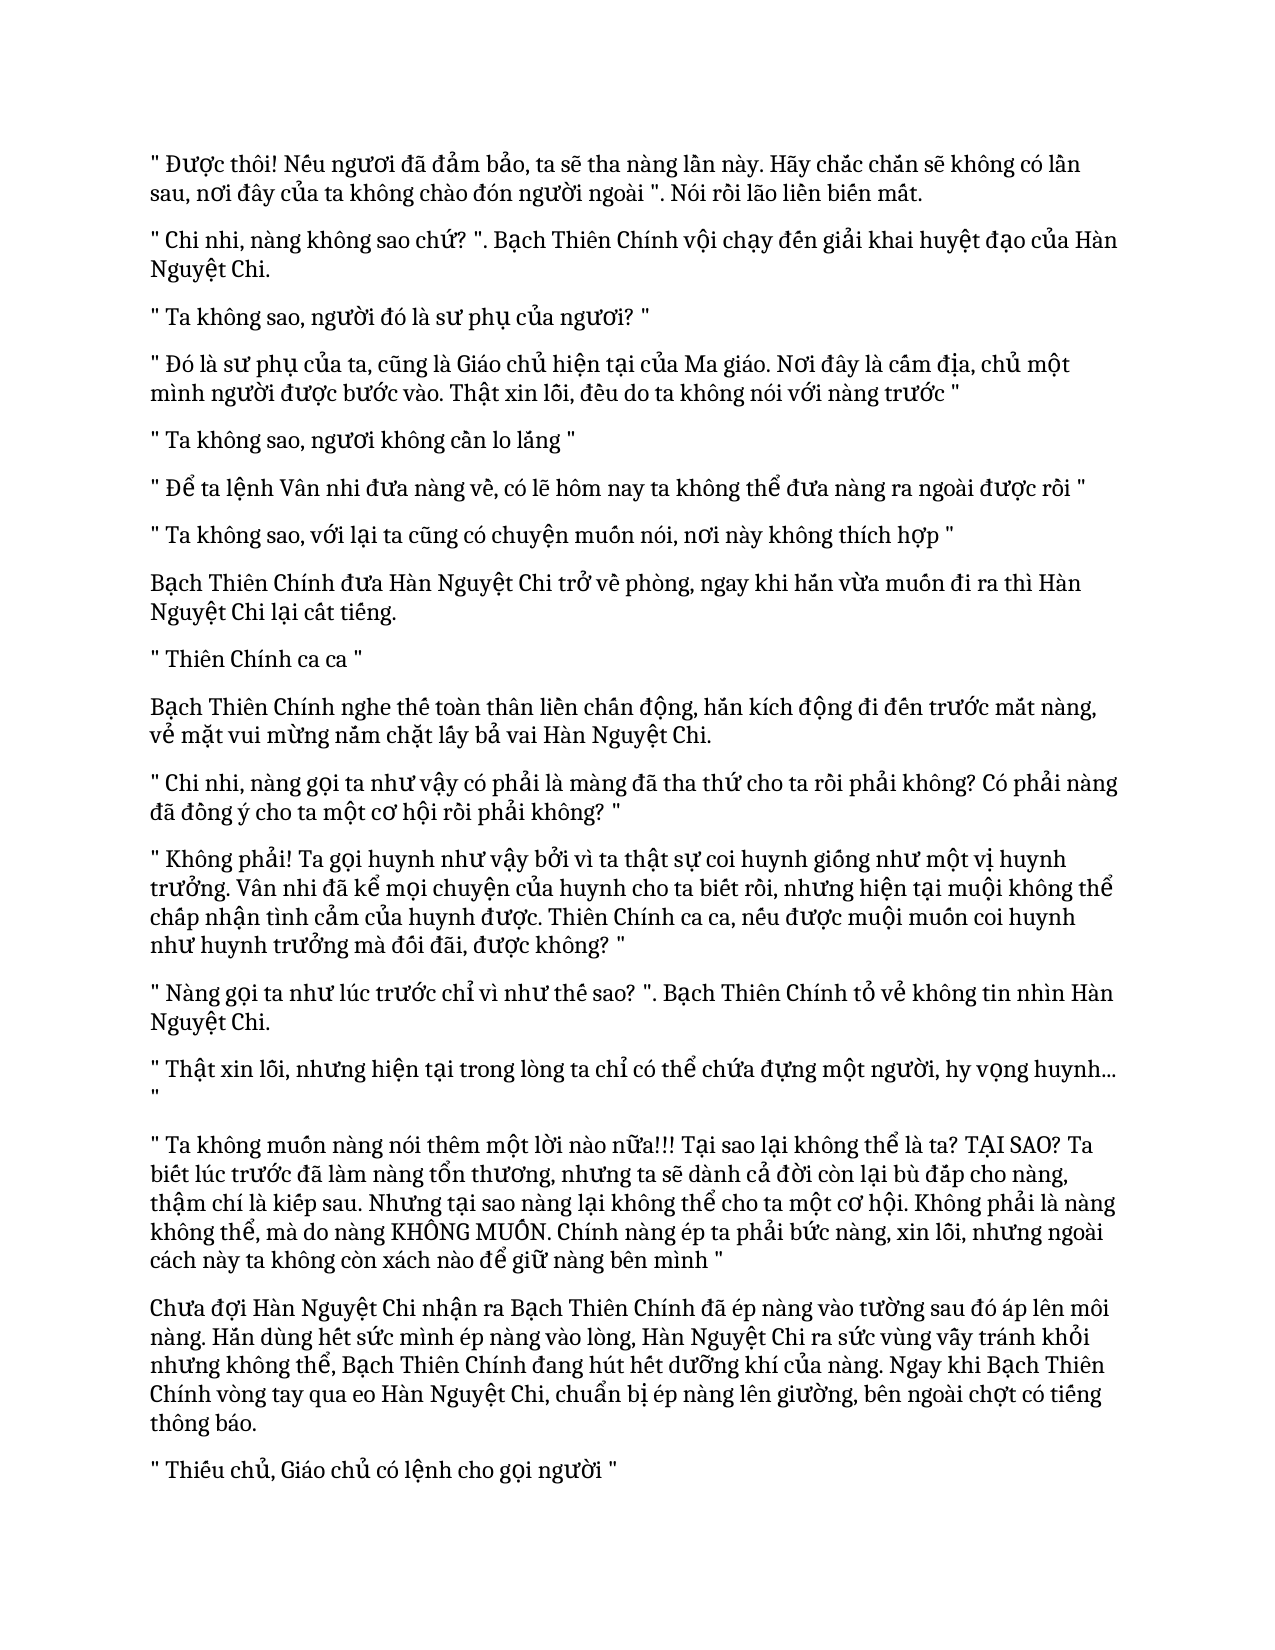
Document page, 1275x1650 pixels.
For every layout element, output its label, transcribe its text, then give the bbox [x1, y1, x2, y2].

text " Nàng gọi ta như lúc trước chỉ vì như thế sao? ". Bạch Thiên Chính tỏ vẻ không tin nhìn Hàn Nguyệt Chi. [150, 979, 1125, 1036]
text " Đó là sư phụ của ta, cũng là Giáo chủ hiện tại của Ma giáo. Nơi đây là cấm địa, chủ một mình người được bước vào. Thật xin lỗi, đều do ta không nói với nàng trước " [150, 350, 1125, 407]
text Bạch Thiên Chính đưa Hàn Nguyệt Chi trở về phòng, ngay khi hắn vừa muốn đi ra thì Hàn Nguyệt Chi lại cất tiếng. [150, 569, 1125, 626]
text " Ta không muốn nàng nói thêm một lời nào nữa!!! Tại sao lại không thể là ta? TẠI SAO? Ta biết lúc trước đã làm nàng tổn thương, nhưng ta sẽ dành cả đời còn lại bù đắp cho nàng, thậm chí là kiếp sau. Nhưng tại sao nàng lại không thể cho ta một cơ hội. Không phải là nàng không thể, mà do nàng KHÔNG MUỐN. Chính nàng ép ta phải bức nàng, xin lỗi, nhưng ngoài cách này ta không còn xách nào để giữ nàng bên mình " [150, 1131, 1125, 1275]
text " Chi nhi, nàng gọi ta như vậy có phải là màng đã tha thứ cho ta rồi phải không? Có phải nàng đã đồng ý cho ta một cơ hội rồi phải không? " [150, 769, 1125, 826]
text " Ta không sao, ngươi không cần lo lắng " [150, 426, 1125, 455]
text " Ta không sao, người đó là sư phụ của ngươi? " [150, 302, 1125, 331]
text " Thiên Chính ca ca " [150, 645, 1125, 674]
text Chưa đợi Hàn Nguyệt Chi nhận ra Bạch Thiên Chính đã ép nàng vào tường sau đó áp lên môi nàng. Hắn dùng hết sức mình ép nàng vào lòng, Hàn Nguyệt Chi ra sức vùng vẫy tránh khỏi nhưng không thể, Bạch Thiên Chính đang hút hết dưỡng khí của nàng. Ngay khi Bạch Thiên Chính vòng tay qua eo Hàn Nguyệt Chi, chuẩn bị ép nàng lên giường, bên ngoài chợt có tiếng thông báo. [150, 1294, 1125, 1437]
text " Thiếu chủ, Giáo chủ có lệnh cho gọi người " [150, 1456, 1125, 1485]
text " Chi nhi, nàng không sao chứ? ". Bạch Thiên Chính vội chạy đến giải khai huyệt đạo của Hàn Nguyệt Chi. [150, 226, 1125, 284]
text " Được thôi! Nếu ngươi đã đảm bảo, ta sẽ tha nàng lần này. Hãy chắc chắn sẽ không có lần sau, nơi đây của ta không chào đón người ngoài ". Nói rồi lão liền biến mất. [150, 150, 1125, 207]
text " Để ta lệnh Vân nhi đưa nàng về, có lẽ hôm nay ta không thể đưa nàng ra ngoài được rồi " [150, 474, 1125, 502]
text Bạch Thiên Chính nghe thế toàn thân liền chấn động, hắn kích động đi đến trước mắt nàng, vẻ mặt vui mừng nắm chặt lấy bả vai Hàn Nguyệt Chi. [150, 692, 1125, 750]
text " Thật xin lỗi, nhưng hiện tại trong lòng ta chỉ có thể chứa đựng một người, hy vọng huynh... " [150, 1055, 1125, 1112]
text " Không phải! Ta gọi huynh như vậy bởi vì ta thật sự coi huynh giống như một vị huynh trưởng. Vân nhi đã kể mọi chuyện của huynh cho ta biết rồi, nhưng hiện tại muội không thể chấp nhận tình cảm của huynh được. Thiên Chính ca ca, nếu được muội muốn coi huynh như huynh trưởng mà đối đãi, được không? " [150, 845, 1125, 960]
text " Ta không sao, với lại ta cũng có chuyện muốn nói, nơi này không thích hợp " [150, 521, 1125, 550]
